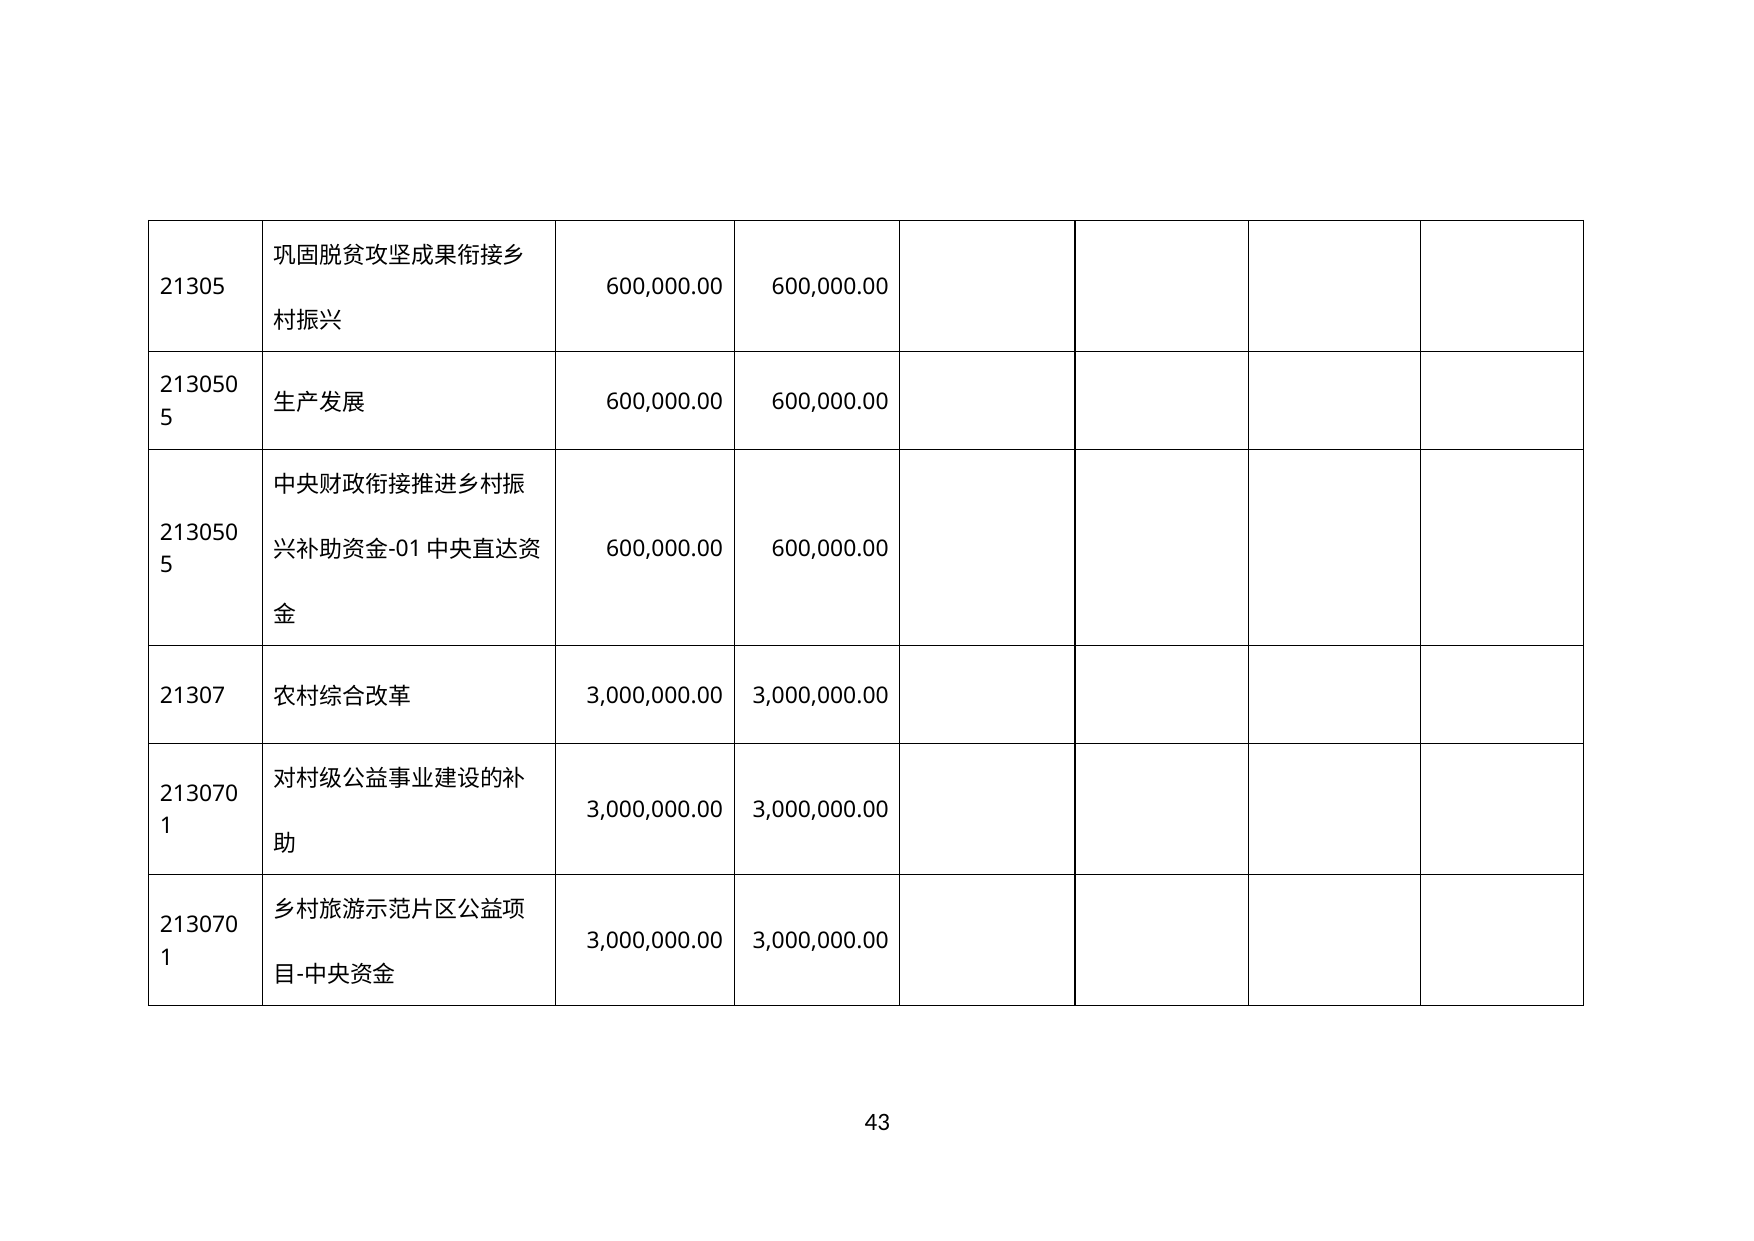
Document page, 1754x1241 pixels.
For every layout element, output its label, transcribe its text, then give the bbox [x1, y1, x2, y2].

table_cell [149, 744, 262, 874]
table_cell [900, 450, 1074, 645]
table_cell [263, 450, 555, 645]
table_cell 巩固脱贫攻坚成果衔接乡村振兴 [263, 221, 555, 351]
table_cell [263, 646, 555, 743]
table_cell 2130505 [149, 352, 262, 449]
table_cell [900, 221, 1074, 351]
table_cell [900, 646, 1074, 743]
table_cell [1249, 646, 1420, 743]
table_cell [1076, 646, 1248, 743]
table_cell [1421, 221, 1583, 351]
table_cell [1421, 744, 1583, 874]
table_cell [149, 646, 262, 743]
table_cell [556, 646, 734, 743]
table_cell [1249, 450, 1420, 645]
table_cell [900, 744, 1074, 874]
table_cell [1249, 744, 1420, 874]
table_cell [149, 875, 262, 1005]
table_cell [1249, 221, 1420, 351]
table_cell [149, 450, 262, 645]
table_cell [900, 352, 1074, 449]
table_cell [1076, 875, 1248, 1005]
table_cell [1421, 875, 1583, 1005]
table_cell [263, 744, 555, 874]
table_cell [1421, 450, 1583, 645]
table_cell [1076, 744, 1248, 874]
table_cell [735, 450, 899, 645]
table_cell 600,000.00 [735, 221, 899, 351]
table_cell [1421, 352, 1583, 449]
table_cell 600,000.00 [735, 352, 899, 449]
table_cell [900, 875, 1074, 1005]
table_cell 600,000.00 [556, 352, 734, 449]
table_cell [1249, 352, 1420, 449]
table_cell 生产发展 [263, 352, 555, 449]
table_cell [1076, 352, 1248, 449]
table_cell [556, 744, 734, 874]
table_cell 21305 [149, 221, 262, 351]
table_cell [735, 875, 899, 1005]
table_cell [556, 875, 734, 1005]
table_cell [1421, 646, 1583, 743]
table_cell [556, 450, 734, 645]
table_cell 600,000.00 [556, 221, 734, 351]
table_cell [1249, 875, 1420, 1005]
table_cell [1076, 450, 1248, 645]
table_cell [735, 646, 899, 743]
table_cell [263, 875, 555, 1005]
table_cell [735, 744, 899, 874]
table_cell [1076, 221, 1248, 351]
